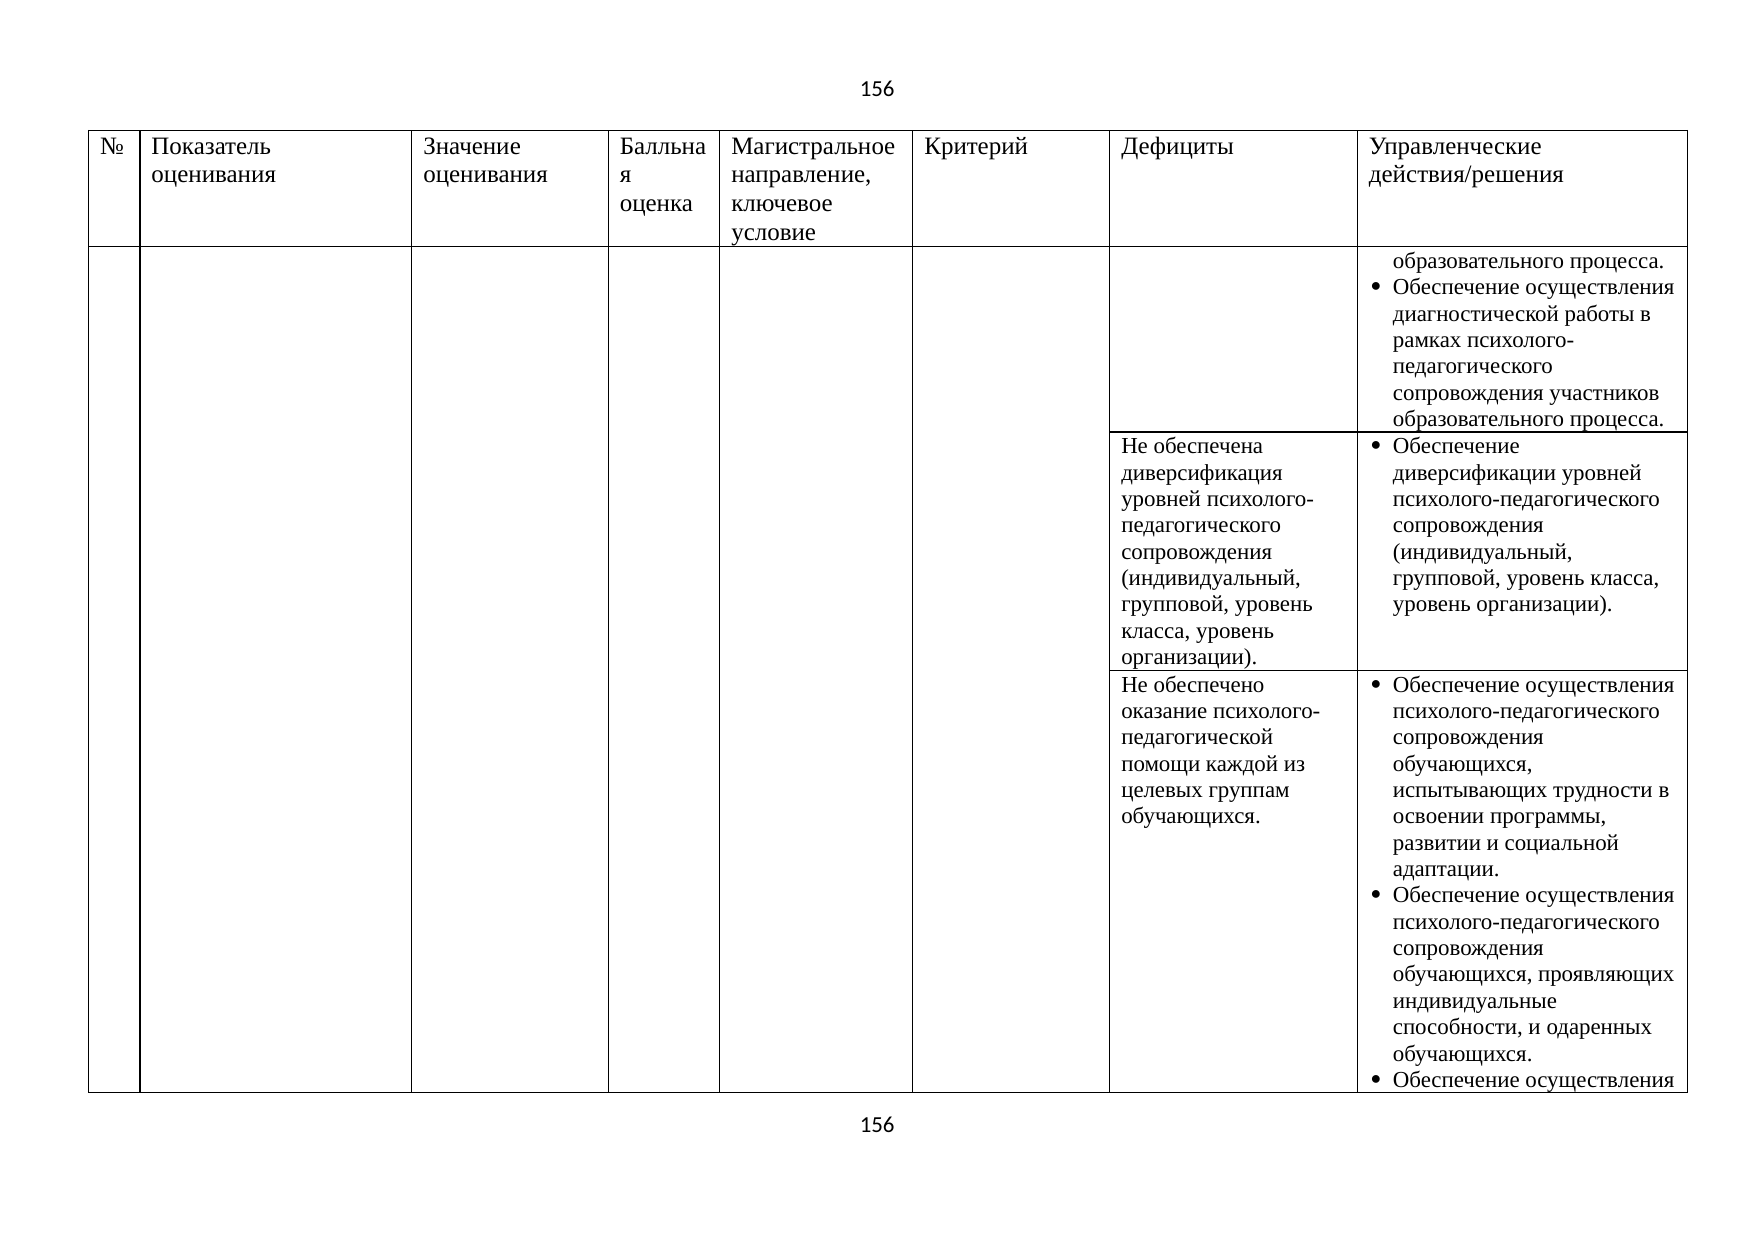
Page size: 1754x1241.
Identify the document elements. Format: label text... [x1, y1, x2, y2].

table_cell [1110, 247, 1357, 431]
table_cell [1358, 247, 1687, 431]
table_cell Обеспечение диверсификации уровней психолого-педагогического сопровождения (индивидуальный, групповой, уровень класса, уровень организации). [1358, 433, 1687, 669]
table_header Балльная оценка [609, 131, 719, 246]
table_header Критерий [913, 131, 1109, 246]
table_header Дефициты [1110, 131, 1357, 246]
table_header Значение оценивания [412, 131, 608, 246]
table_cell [1358, 671, 1687, 1092]
table_cell Не обеспечена диверсификация уровней психолого-педагогического сопровождения (индивидуальный, групповой, уровень класса, уровень организации). [1110, 433, 1357, 669]
table_header Магистральное направление, ключевое условие [720, 131, 912, 246]
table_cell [1110, 671, 1357, 1092]
table_header № [89, 131, 139, 246]
table_header Показатель оценивания [141, 131, 411, 246]
table_header Управленческие действия/решения [1358, 131, 1687, 246]
